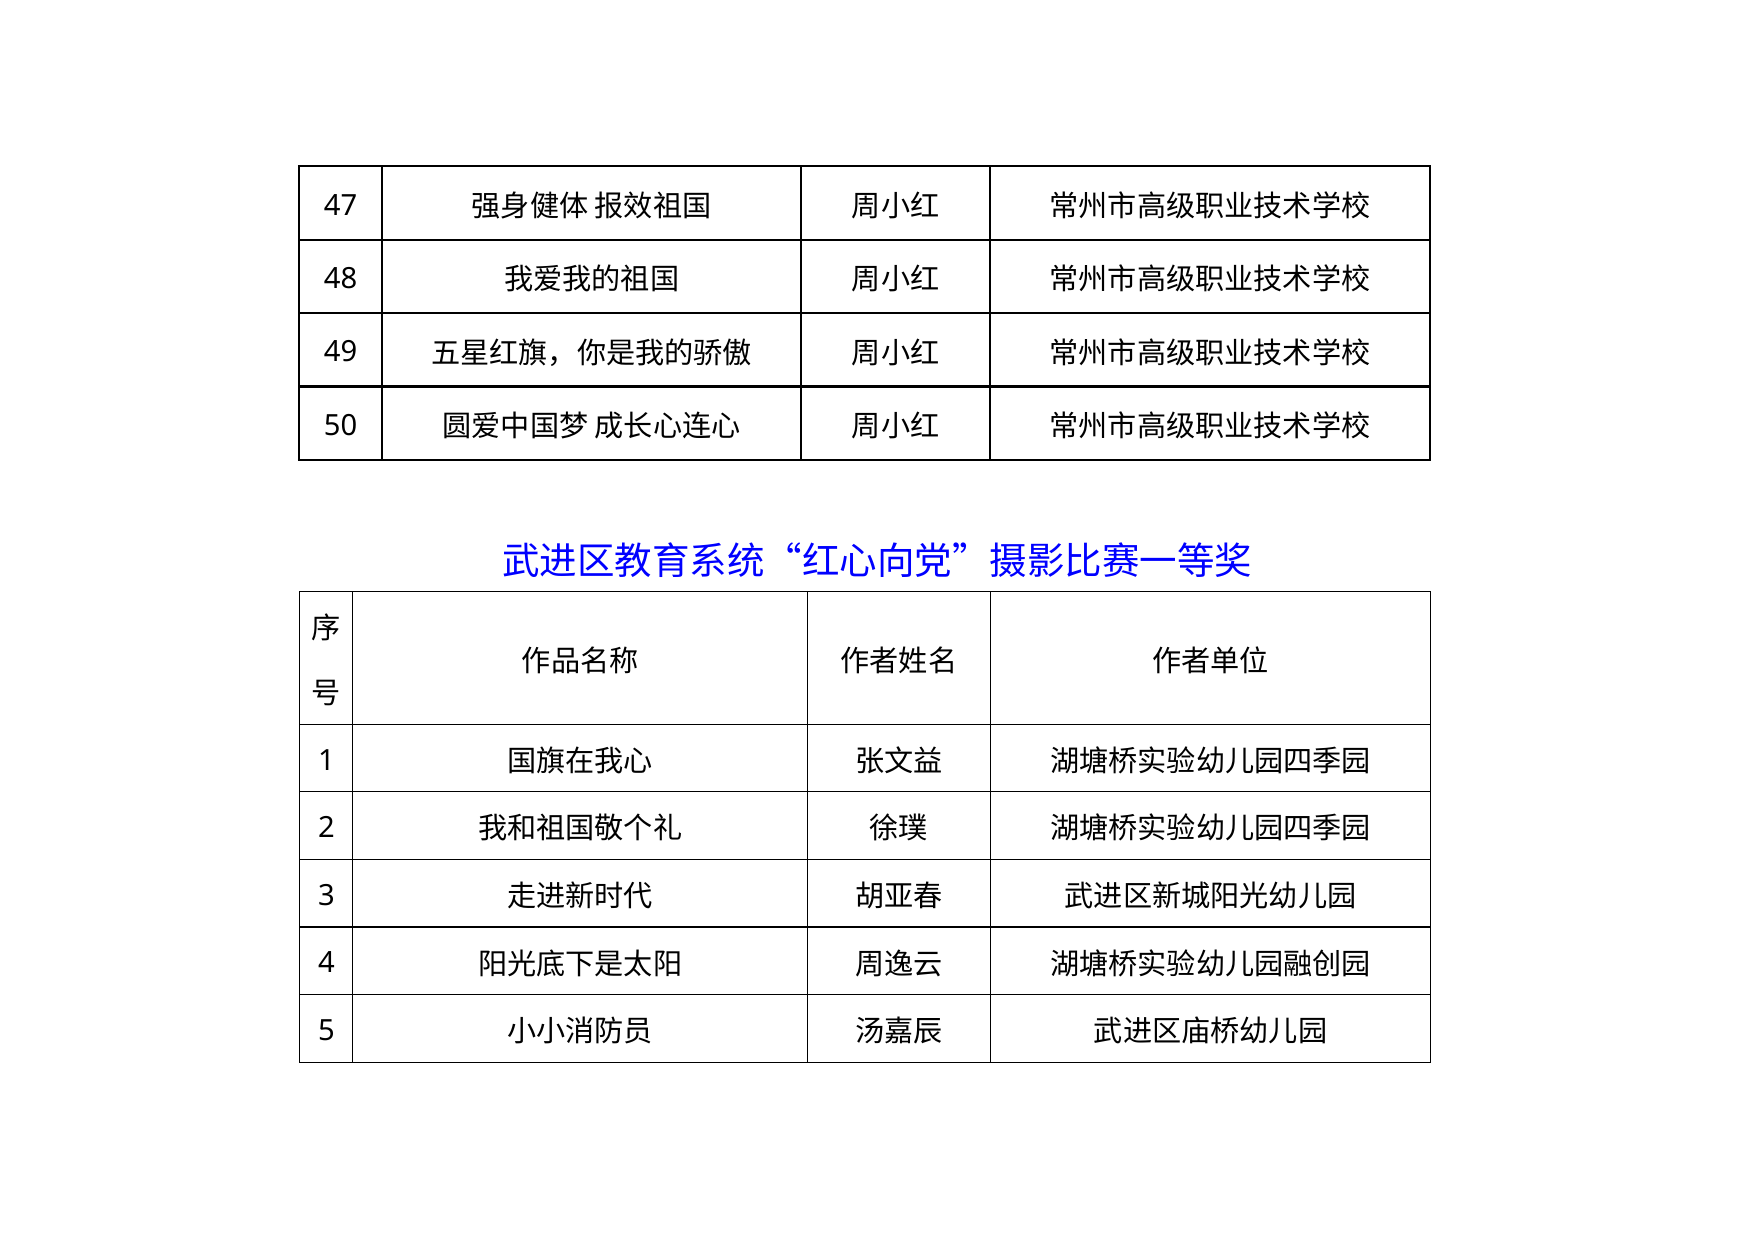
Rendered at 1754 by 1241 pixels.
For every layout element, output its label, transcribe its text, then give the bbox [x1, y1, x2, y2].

table_cell 走进新时代 [353, 860, 807, 926]
table_cell 我爱我的祖国 [383, 241, 800, 312]
table_cell 圆爱中国梦 成长心连心 [383, 388, 800, 459]
table_cell 4 [300, 928, 352, 994]
table_cell 徐璞 [808, 792, 990, 859]
table_cell 湖塘桥实验幼儿园四季园 [991, 792, 1430, 859]
table_cell 武进区新城阳光幼儿园 [991, 860, 1430, 926]
table_cell 周小红 [802, 388, 989, 459]
table_cell 48 [300, 241, 381, 312]
table_cell 周小红 [802, 314, 989, 385]
table_cell 常州市高级职业技术学校 [991, 314, 1429, 385]
table_cell 张文益 [808, 725, 990, 791]
table_cell 周小红 [802, 167, 989, 238]
table_header 序号 [300, 592, 352, 723]
table_cell 我和祖国敬个礼 [353, 792, 807, 859]
table_cell 武进区庙桥幼儿园 [991, 995, 1430, 1062]
table_cell 常州市高级职业技术学校 [991, 241, 1429, 312]
table_cell 五星红旗，你是我的骄傲 [383, 314, 800, 385]
table_cell 周小红 [802, 241, 989, 312]
table_cell 常州市高级职业技术学校 [991, 388, 1429, 459]
table_header 作者单位 [991, 592, 1430, 723]
table_header 作品名称 [353, 592, 807, 723]
table_cell 47 [300, 167, 381, 238]
table_cell 汤嘉辰 [808, 995, 990, 1062]
table_cell 常州市高级职业技术学校 [991, 167, 1429, 238]
table_cell 5 [300, 995, 352, 1062]
table_cell 小小消防员 [353, 995, 807, 1062]
table_cell 湖塘桥实验幼儿园四季园 [991, 725, 1430, 791]
table_cell 国旗在我心 [353, 725, 807, 791]
table_cell 2 [300, 792, 352, 859]
table_cell 强身健体 报效祖国 [383, 167, 800, 238]
table_cell 49 [300, 314, 381, 385]
table_cell 阳光底下是太阳 [353, 928, 807, 994]
table_cell 胡亚春 [808, 860, 990, 926]
table_cell 周逸云 [808, 928, 990, 994]
table_cell 3 [300, 860, 352, 926]
table_cell 1 [300, 725, 352, 791]
table_cell 湖塘桥实验幼儿园融创园 [991, 928, 1430, 994]
table_header 作者姓名 [808, 592, 990, 723]
table_cell 50 [300, 388, 381, 459]
text 武进区教育系统“红心向党”摄影比赛一等奖 [300, 526, 1454, 591]
